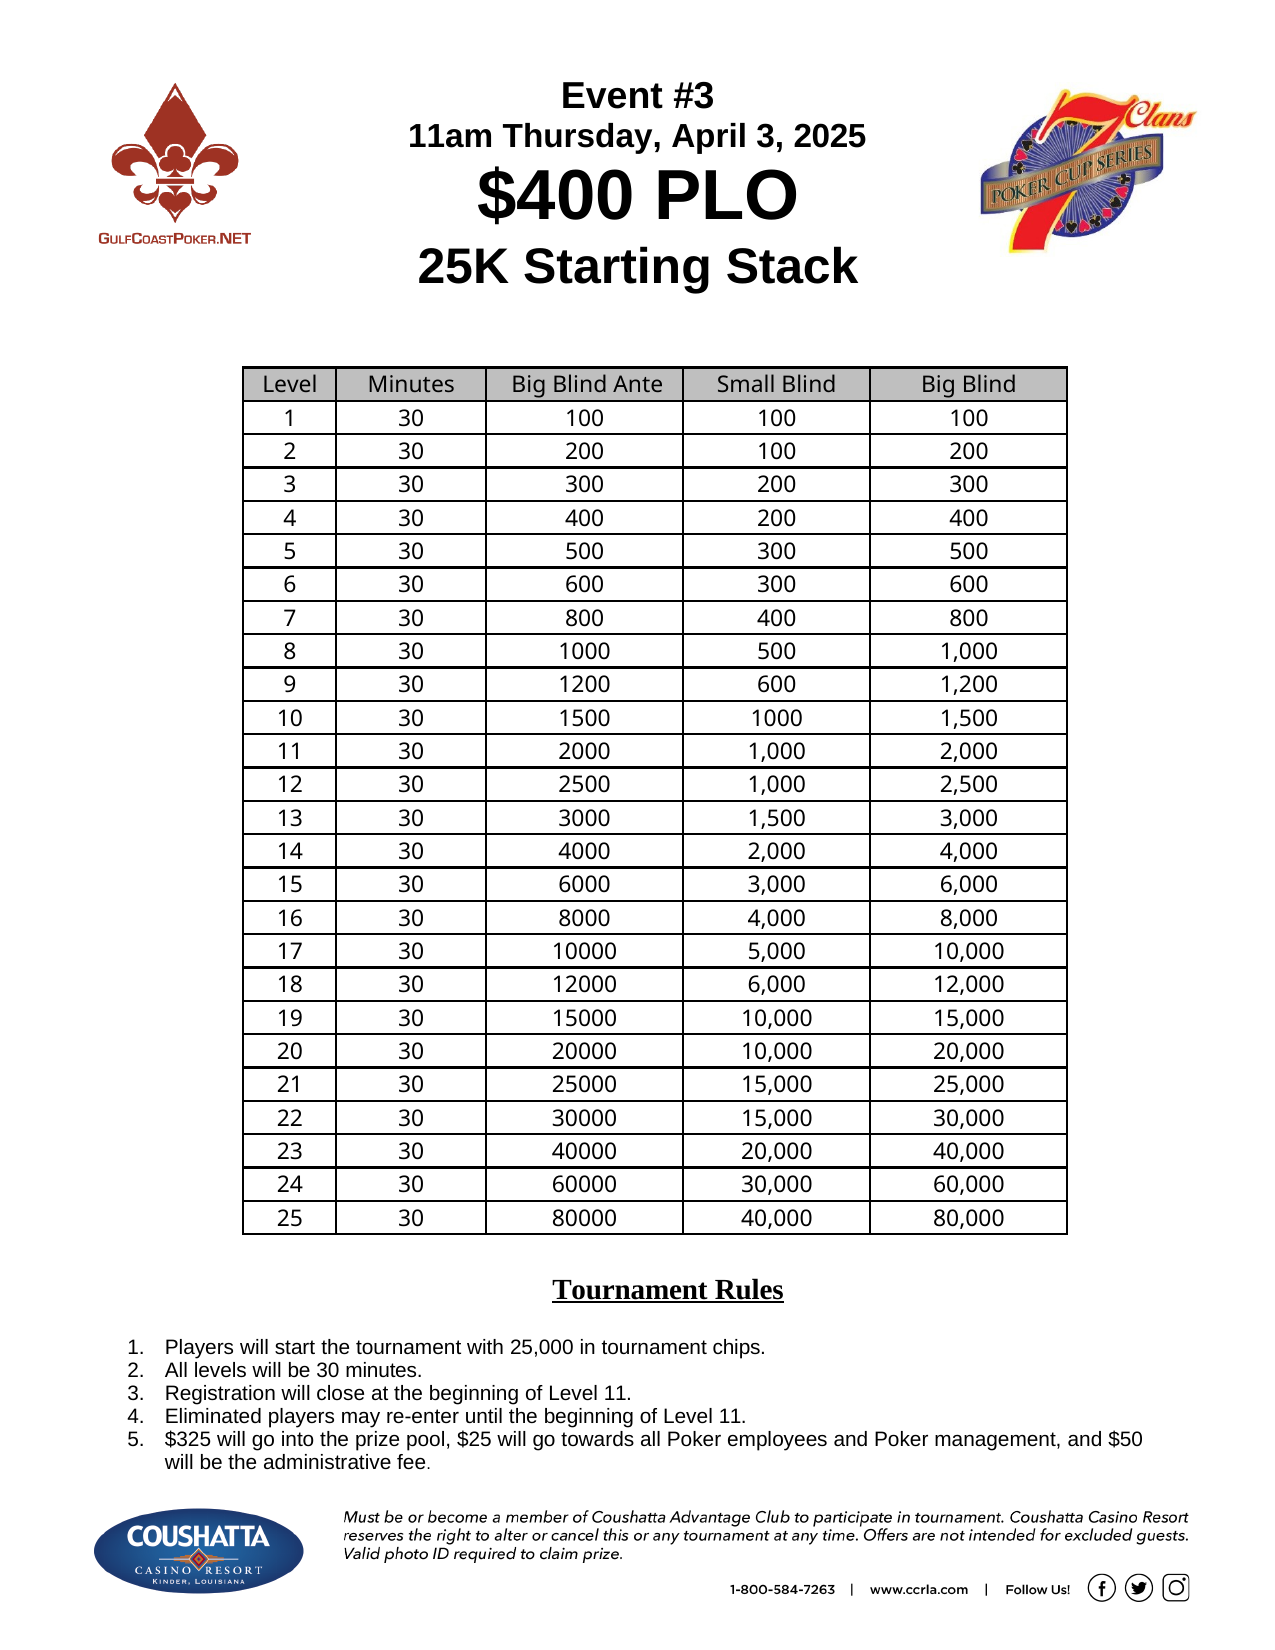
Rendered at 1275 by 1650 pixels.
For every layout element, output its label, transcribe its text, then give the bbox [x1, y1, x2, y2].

table_cell 40,000 [871, 1135, 1066, 1166]
table_cell 800 [487, 602, 682, 633]
table_cell 21 [244, 1069, 335, 1100]
table_cell 30 [337, 735, 485, 766]
table_cell 6000 [487, 869, 682, 900]
list Players will start the tournament with 25,000 in tournament chips. [127, 1336, 1231, 1359]
table_cell 1 [244, 402, 335, 433]
table_cell 30 [337, 1035, 485, 1066]
table_cell 1,000 [684, 735, 869, 766]
table_cell 1,500 [871, 702, 1066, 733]
table_cell 30 [337, 1169, 485, 1200]
table_cell 10000 [487, 935, 682, 966]
table_cell 8000 [487, 902, 682, 933]
table_cell 500 [487, 535, 682, 566]
title $400 PLO [259, 154, 978, 236]
list All levels will be 30 minutes. [127, 1359, 1231, 1382]
table_cell 7 [244, 602, 335, 633]
table_cell 11 [244, 735, 335, 766]
table_cell 1,200 [871, 669, 1066, 700]
table_cell 12 [244, 769, 335, 800]
text 25K Starting Stack [104, 236, 1171, 294]
table_cell 200 [871, 435, 1066, 466]
table_cell 30 [337, 435, 485, 466]
table_cell 40000 [487, 1135, 682, 1166]
table_cell 18 [244, 969, 335, 1000]
table_cell 30 [337, 769, 485, 800]
text 11am Thursday, April 3, 2025 [259, 117, 978, 154]
table_cell 30 [337, 835, 485, 866]
table_cell 2 [244, 435, 335, 466]
table_cell 200 [487, 435, 682, 466]
table_cell 30 [337, 1069, 485, 1100]
table_cell 60,000 [871, 1169, 1066, 1200]
list Registration will close at the beginning of Level 11. [127, 1382, 1231, 1405]
table_cell 4 [244, 502, 335, 533]
table_cell 2000 [487, 735, 682, 766]
table_cell 8 [244, 635, 335, 666]
table_cell 3,000 [871, 802, 1066, 833]
picture [18, 1457, 1257, 1650]
table_cell 1000 [487, 635, 682, 666]
table_cell 80,000 [871, 1202, 1066, 1233]
table_cell 16 [244, 902, 335, 933]
table_cell 15000 [487, 1002, 682, 1033]
table_cell 30,000 [871, 1102, 1066, 1133]
table_cell 25 [244, 1202, 335, 1233]
table_cell 30 [337, 935, 485, 966]
table_cell 100 [487, 402, 682, 433]
table_cell 20,000 [871, 1035, 1066, 1066]
table_cell 5,000 [684, 935, 869, 966]
table_cell 300 [684, 569, 869, 600]
table_cell 4000 [487, 835, 682, 866]
table_cell 600 [684, 669, 869, 700]
table_cell 12,000 [871, 969, 1066, 1000]
table_cell 6,000 [684, 969, 869, 1000]
table_cell 300 [871, 469, 1066, 500]
table_cell 3 [244, 469, 335, 500]
table_cell 30000 [487, 1102, 682, 1133]
table_cell 10,000 [684, 1035, 869, 1066]
picture [978, 82, 1202, 257]
table_cell 20 [244, 1035, 335, 1066]
table_cell 30,000 [684, 1169, 869, 1200]
table_cell 30 [337, 402, 485, 433]
table_cell 1200 [487, 669, 682, 700]
table_cell 40,000 [684, 1202, 869, 1233]
table_cell 25000 [487, 1069, 682, 1100]
table_cell 30 [337, 969, 485, 1000]
text Tournament Rules [140, 1272, 1195, 1306]
table_cell 23 [244, 1135, 335, 1166]
table_cell 30 [337, 635, 485, 666]
table_cell 8,000 [871, 902, 1066, 933]
list $325 will go into the prize pool, $25 will go towards all Poker employees and Poker management, and $50 will be the administrative fee. [127, 1428, 1177, 1474]
table_cell 100 [871, 402, 1066, 433]
table_cell 30 [337, 602, 485, 633]
table_cell 200 [684, 502, 869, 533]
table_cell 15 [244, 869, 335, 900]
table_cell 2,500 [871, 769, 1066, 800]
table_cell 80000 [487, 1202, 682, 1233]
table_cell 30 [337, 702, 485, 733]
table_header Small Blind [684, 369, 869, 400]
table_header Big Blind [871, 369, 1066, 400]
table_cell 1500 [487, 702, 682, 733]
table_cell 25,000 [871, 1069, 1066, 1100]
table_cell 30 [337, 502, 485, 533]
table_header Level [244, 369, 335, 400]
table_cell 300 [487, 469, 682, 500]
table_cell 30 [337, 1135, 485, 1166]
table_cell 6 [244, 569, 335, 600]
table_cell 2500 [487, 769, 682, 800]
table_cell 300 [684, 535, 869, 566]
picture [91, 67, 259, 268]
table_cell 3000 [487, 802, 682, 833]
table_cell 4,000 [684, 902, 869, 933]
table_cell 30 [337, 1002, 485, 1033]
table_cell 30 [337, 1102, 485, 1133]
table_cell 30 [337, 569, 485, 600]
table_cell 15,000 [684, 1102, 869, 1133]
table_cell 100 [684, 435, 869, 466]
table_cell 10,000 [871, 935, 1066, 966]
table_cell 200 [684, 469, 869, 500]
table_cell 500 [871, 535, 1066, 566]
table_cell 30 [337, 535, 485, 566]
table_cell 30 [337, 902, 485, 933]
table_cell 22 [244, 1102, 335, 1133]
table_cell 5 [244, 535, 335, 566]
text Event #3 [259, 75, 1171, 117]
table_cell 1,000 [871, 635, 1066, 666]
table_cell 30 [337, 802, 485, 833]
table_cell 1,500 [684, 802, 869, 833]
table_cell 30 [337, 469, 485, 500]
table_cell 500 [684, 635, 869, 666]
table_cell 1,000 [684, 769, 869, 800]
table_cell 19 [244, 1002, 335, 1033]
table_cell 30 [337, 1202, 485, 1233]
table_cell 30 [337, 669, 485, 700]
table_cell 4,000 [871, 835, 1066, 866]
table_cell 24 [244, 1169, 335, 1200]
table_cell 20000 [487, 1035, 682, 1066]
table_cell 12000 [487, 969, 682, 1000]
table_cell 14 [244, 835, 335, 866]
table_cell 15,000 [871, 1002, 1066, 1033]
table_cell 9 [244, 669, 335, 700]
table_cell 1000 [684, 702, 869, 733]
table_cell 60000 [487, 1169, 682, 1200]
table_cell 20,000 [684, 1135, 869, 1166]
table_header Minutes [337, 369, 485, 400]
table_cell 400 [487, 502, 682, 533]
table_cell 3,000 [684, 869, 869, 900]
table_cell 800 [871, 602, 1066, 633]
table_cell 13 [244, 802, 335, 833]
table_cell 600 [871, 569, 1066, 600]
table_cell 15,000 [684, 1069, 869, 1100]
table_cell 600 [487, 569, 682, 600]
table_cell 17 [244, 935, 335, 966]
table_cell 6,000 [871, 869, 1066, 900]
table_cell 10 [244, 702, 335, 733]
table_cell 400 [684, 602, 869, 633]
table_cell 10,000 [684, 1002, 869, 1033]
table_cell 100 [684, 402, 869, 433]
table_cell 400 [871, 502, 1066, 533]
list Eliminated players may re-enter until the beginning of Level 11. [127, 1405, 1231, 1428]
table_cell 2,000 [684, 835, 869, 866]
table_cell 30 [337, 869, 485, 900]
table_cell 2,000 [871, 735, 1066, 766]
table_header Big Blind Ante [487, 369, 682, 400]
